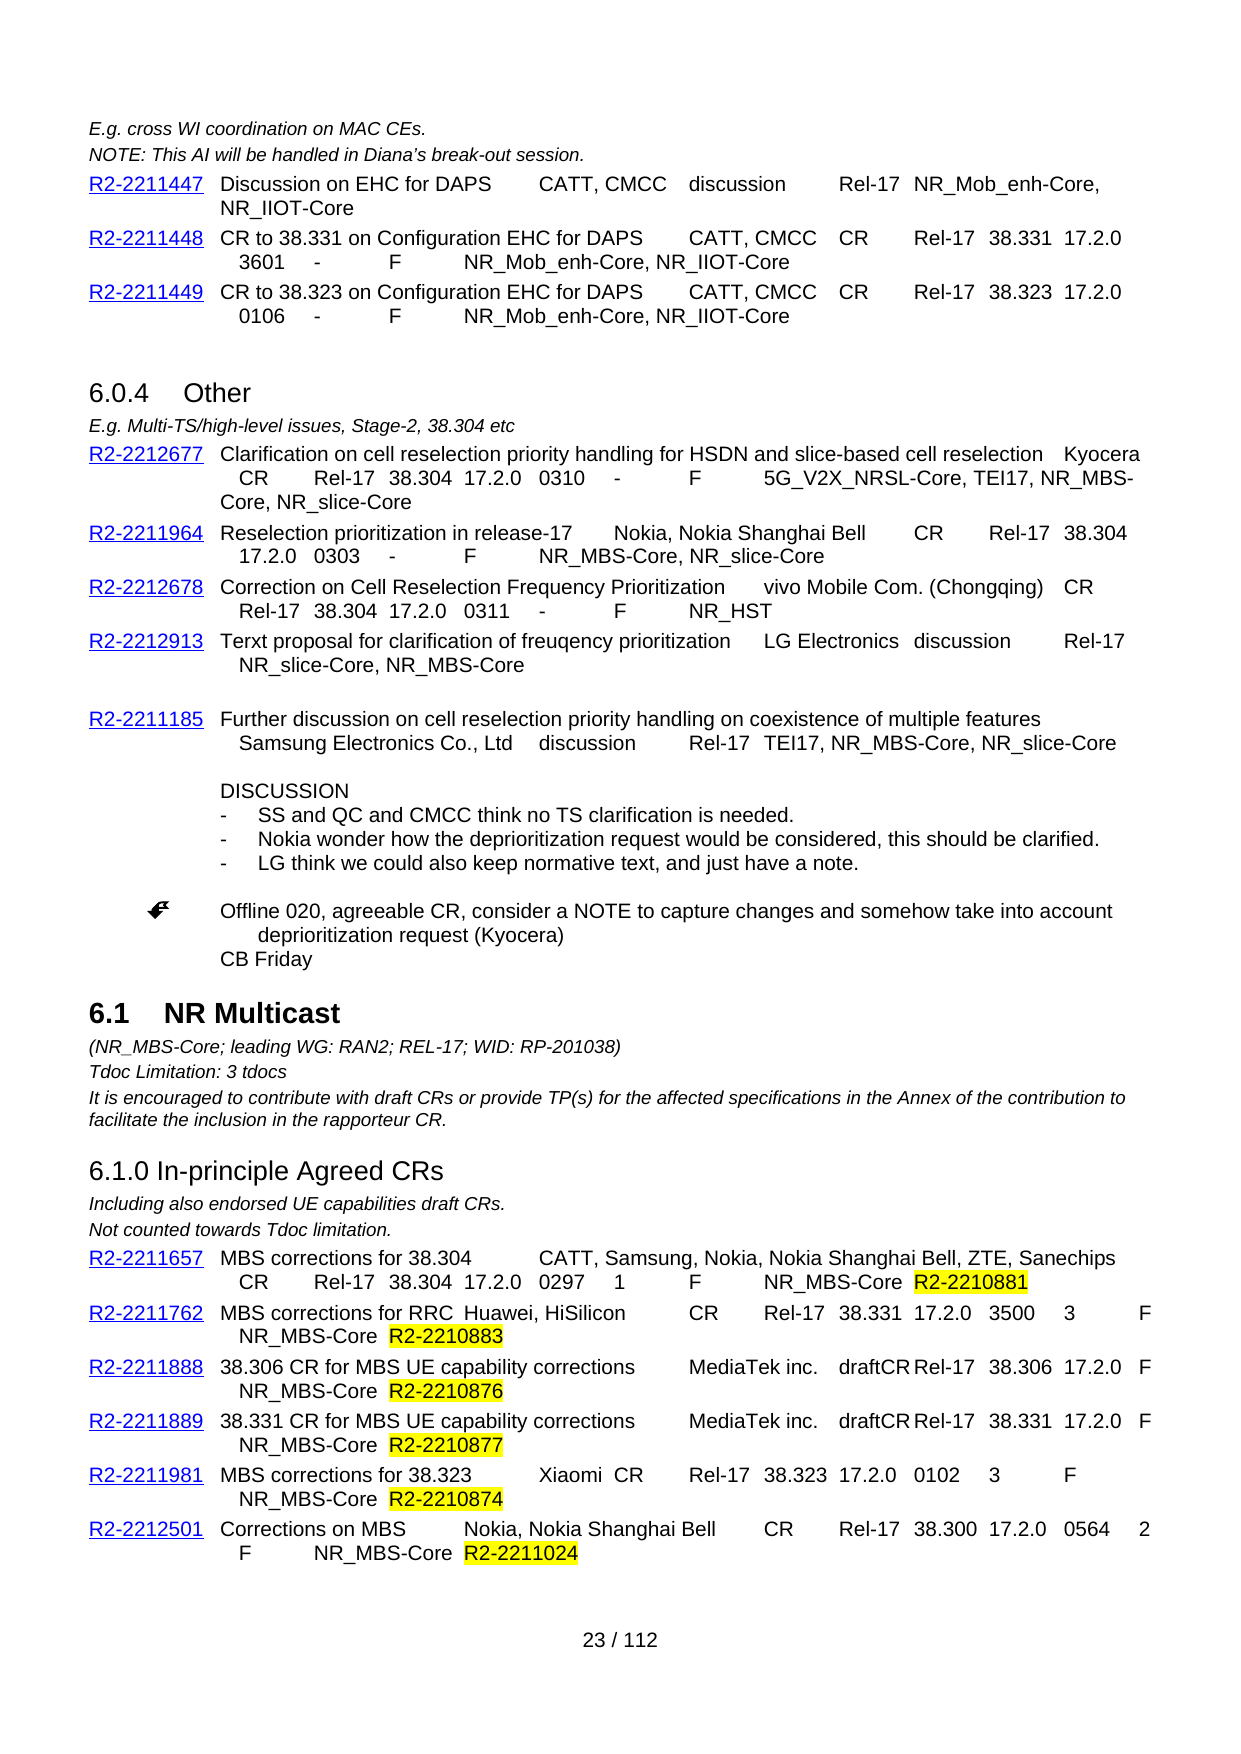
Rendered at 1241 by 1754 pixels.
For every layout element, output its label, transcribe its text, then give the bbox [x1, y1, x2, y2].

text NOTE: This AI will be handled in Diana’s break-out session. [89, 144, 1152, 165]
title R2-2211447 Discussion on EHC for DAPS CATT, CMCC discussion Rel-17 NR_Mob_enh-Core, NR_IIOT-Core [89, 172, 1152, 219]
text Not counted towards Tdoc limitation. [89, 1218, 1152, 1240]
text (NR_MBS-Core; leading WG: RAN2; REL-17; WID: RP-201038) [89, 1036, 1152, 1057]
title R2-2212501 Corrections on MBS Nokia, Nokia Shanghai Bell CR Rel-17 38.300 17.2.0 0564 2 F NR_MBS-Core R2-2211024 [89, 1517, 1152, 1565]
text E.g. Multi-TS/high-level issues, Stage-2, 38.304 etc [89, 414, 1152, 436]
title R2-2211889 38.331 CR for MBS UE capability corrections MediaTek inc. draftCR Rel-17 38.331 17.2.0 F NR_MBS-Core R2-2210877 [89, 1409, 1152, 1457]
title R2-2212677 Clarification on cell reselection priority handling for HSDN and slice-based cell reselection Kyocera CR Rel-17 38.304 17.2.0 0310 - F 5G_V2X_NRSL-Core, TEI17, NR_MBS-Core, NR_slice-Core [89, 442, 1152, 514]
text Offline 020, agreeable CR, consider a NOTE to capture changes and somehow take into account deprioritization request (Kyocera) [148, 898, 1152, 947]
text It is encouraged to contribute with draft CRs or provide TP(s) for the affected specifications in the Annex of the contribution to facilitate the inclusion in the rapporteur CR. [89, 1087, 1152, 1130]
subtitle 6.1 NR Multicast [89, 996, 1152, 1029]
text - SS and QC and CMCC think no TS clarification is needed. [220, 803, 1152, 827]
title R2-2211762 MBS corrections for RRC Huawei, HiSilicon CR Rel-17 38.331 17.2.0 3500 3 F NR_MBS-Core R2-2210883 [89, 1300, 1152, 1348]
title R2-2211657 MBS corrections for 38.304 CATT, Samsung, Nokia, Nokia Shanghai Bell, ZTE, Sanechips CR Rel-17 38.304 17.2.0 0297 1 F NR_MBS-Core R2-2210881 [89, 1246, 1152, 1294]
title R2-2211449 CR to 38.323 on Configuration EHC for DAPS CATT, CMCC CR Rel-17 38.323 17.2.0 0106 - F NR_Mob_enh-Core, NR_IIOT-Core [89, 280, 1152, 328]
title R2-2211448 CR to 38.331 on Configuration EHC for DAPS CATT, CMCC CR Rel-17 38.331 17.2.0 3601 - F NR_Mob_enh-Core, NR_IIOT-Core [89, 226, 1152, 274]
title R2-2212913 Terxt proposal for clarification of freuqency prioritization LG Electronics discussion Rel-17 NR_slice-Core, NR_MBS-Core [89, 629, 1152, 677]
title R2-2212678 Correction on Cell Reselection Frequency Prioritization vivo Mobile Com. (Chongqing) CR Rel-17 38.304 17.2.0 0311 - F NR_HST [89, 574, 1152, 622]
title R2-2211964 Reselection prioritization in release-17 Nokia, Nokia Shanghai Bell CR Rel-17 38.304 17.2.0 0303 - F NR_MBS-Core, NR_slice-Core [89, 520, 1152, 568]
title R2-2211888 38.306 CR for MBS UE capability corrections MediaTek inc. draftCR Rel-17 38.306 17.2.0 F NR_MBS-Core R2-2210876 [89, 1354, 1152, 1402]
title R2-2211185 Further discussion on cell reselection priority handling on coexistence of multiple features Samsung Electronics Co., Ltd discussion Rel-17 TEI17, NR_MBS-Core, NR_slice-Core [89, 707, 1152, 755]
text DISCUSSION [220, 779, 1152, 803]
subtitle 6.0.4 Other [89, 377, 1152, 408]
text - Nokia wonder how the deprioritization request would be considered, this should be clarified. [220, 827, 1152, 851]
subtitle 6.1.0 In-principle Agreed CRs [89, 1155, 1152, 1186]
text Including also endorsed UE capabilities draft CRs. [89, 1193, 1152, 1214]
text E.g. cross WI coordination on MAC CEs. [89, 118, 1152, 140]
text - LG think we could also keep normative text, and just have a note. [220, 851, 1152, 874]
title R2-2211981 MBS corrections for 38.323 Xiaomi CR Rel-17 38.323 17.2.0 0102 3 F NR_MBS-Core R2-2210874 [89, 1463, 1152, 1511]
text Tdoc Limitation: 3 tdocs [89, 1061, 1152, 1083]
text CB Friday [220, 947, 1152, 971]
